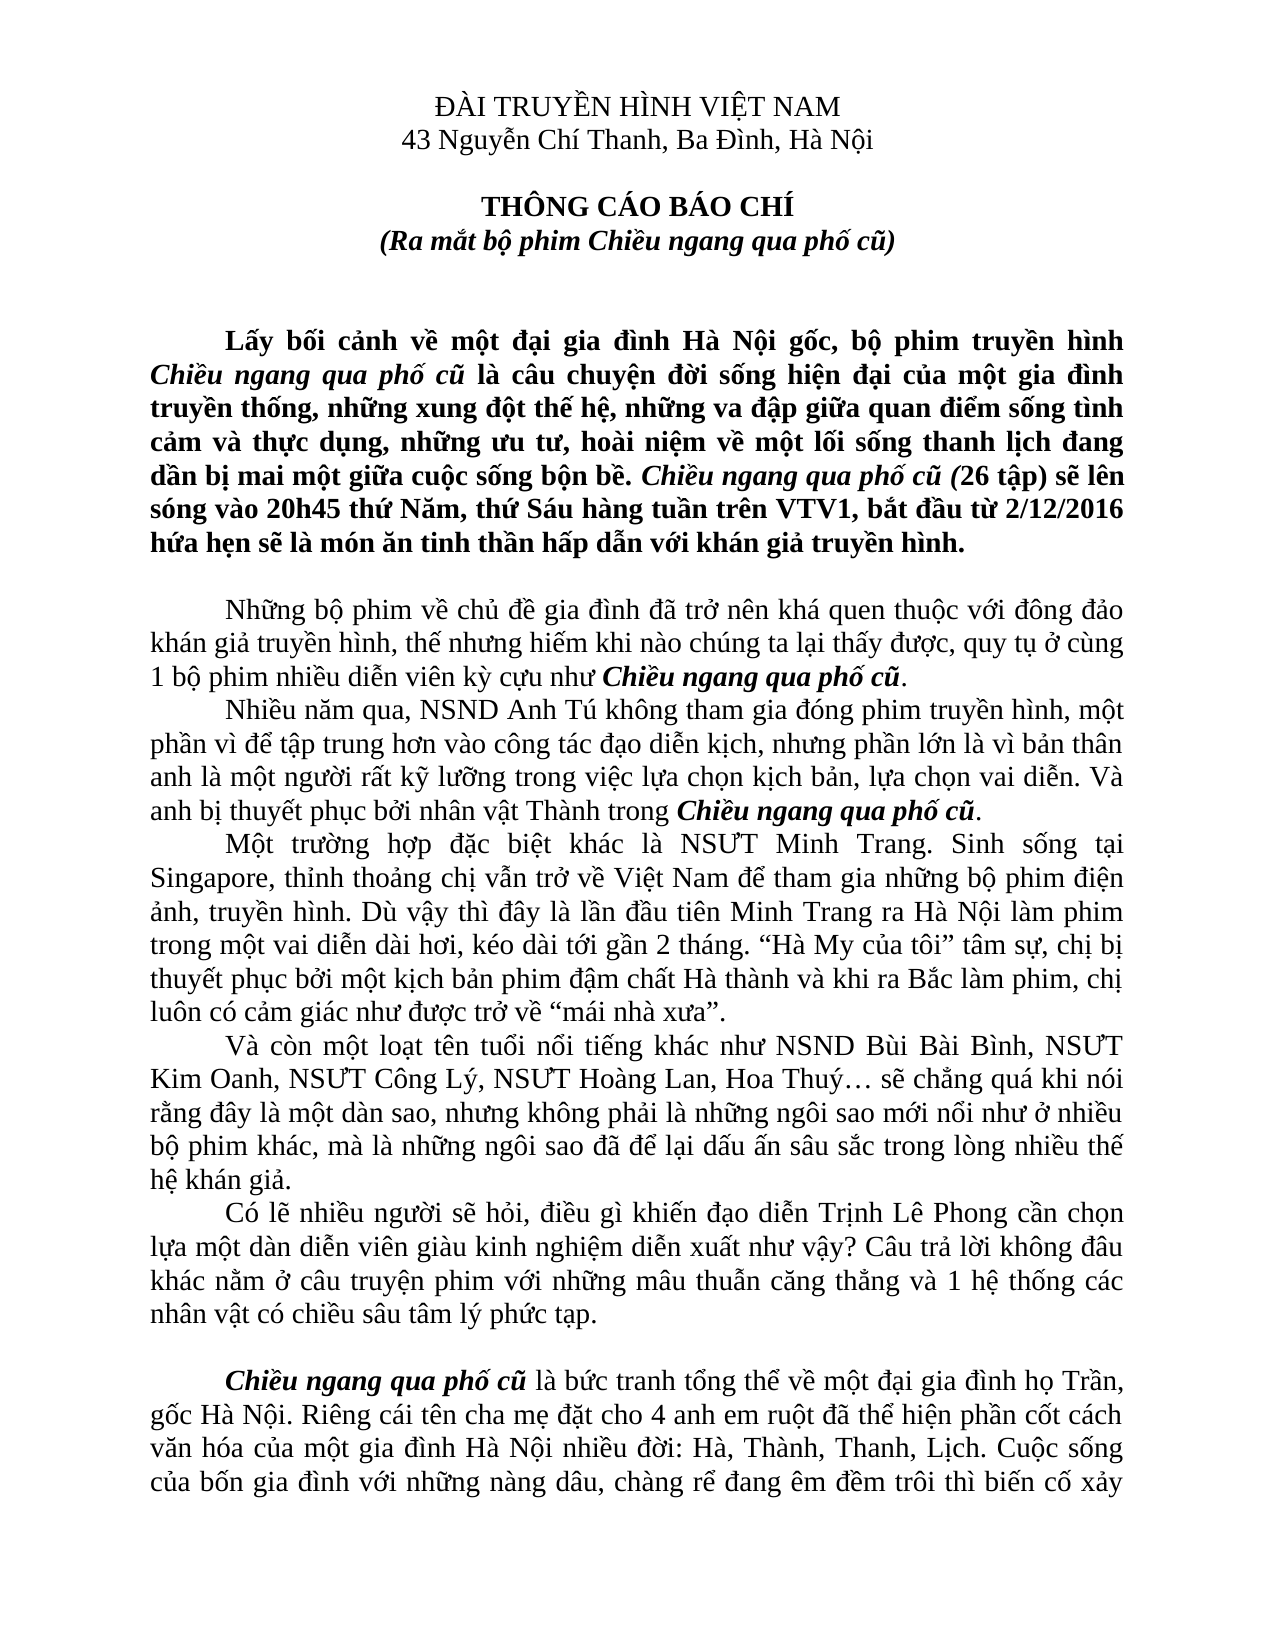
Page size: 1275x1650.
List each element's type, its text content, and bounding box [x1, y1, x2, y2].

text Nhiều năm qua, NSND Anh Tú không tham gia đóng phim truyền hình, một phần vì để tập trung hơn vào công tác đạo diễn kịch, nhưng phần lớn là vì bản thân anh là một người rất kỹ lưỡng trong việc lựa chọn kịch bản, lựa chọn vai diễn. Và anh bị thuyết phục bởi nhân vật Thành trong Chiều ngang qua phố cũ. [150, 692, 1125, 827]
text Và còn một loạt tên tuổi nổi tiếng khác như NSND Bùi Bài Bình, NSƯT Kim Oanh, NSƯT Công Lý, NSƯT Hoàng Lan, Hoa Thuý… sẽ chẳng quá khi nói rằng đây là một dàn sao, nhưng không phải là những ngôi sao mới nổi như ở nhiều bộ phim khác, mà là những ngôi sao đã để lại dấu ấn sâu sắc trong lòng nhiều thế hệ khán giả. [150, 1028, 1125, 1196]
text Một trường hợp đặc biệt khác là NSƯT Minh Trang. Sinh sống tại Singapore, thỉnh thoảng chị vẫn trở về Việt Nam để tham gia những bộ phim điện ảnh, truyền hình. Dù vậy thì đây là lần đầu tiên Minh Trang ra Hà Nội làm phim trong một vai diễn dài hơi, kéo dài tới gần 2 tháng. “Hà My của tôi” tâm sự, chị bị thuyết phục bởi một kịch bản phim đậm chất Hà thành và khi ra Bắc làm phim, chị luôn có cảm giác như được trở về “mái nhà xưa”. [150, 827, 1125, 1028]
text 43 Nguyễn Chí Thanh, Ba Đình, Hà Nội [150, 122, 1125, 156]
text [150, 1363, 1125, 1497]
text THÔNG CÁO BÁO CHÍ [150, 189, 1125, 223]
text Những bộ phim về chủ đề gia đình đã trở nên khá quen thuộc với đông đảo khán giả truyền hình, thế nhưng hiếm khi nào chúng ta lại thấy được, quy tụ ở cùng 1 bộ phim nhiều diễn viên kỳ cựu như Chiều ngang qua phố cũ. [150, 592, 1125, 692]
text Có lẽ nhiều người sẽ hỏi, điều gì khiến đạo diễn Trịnh Lê Phong cần chọn lựa một dàn diễn viên giàu kinh nghiệm diễn xuất như vậy? Câu trả lời không đâu khác nằm ở câu truyện phim với những mâu thuẫn căng thẳng và 1 hệ thống các nhân vật có chiều sâu tâm lý phức tạp. [150, 1196, 1125, 1330]
text Lấy bối cảnh về một đại gia đình Hà Nội gốc, bộ phim truyền hình Chiều ngang qua phố cũ là câu chuyện đời sống hiện đại của một gia đình truyền thống, những xung đột thế hệ, những va đập giữa quan điểm sống tình cảm và thực dụng, những ưu tư, hoài niệm về một lối sống thanh lịch đang dần bị mai một giữa cuộc sống bộn bề. Chiều ngang qua phố cũ (26 tập) sẽ lên sóng vào 20h45 thứ Năm, thứ Sáu hàng tuần trên VTV1, bắt đầu từ 2/12/2016 hứa hẹn sẽ là món ăn tinh thần hấp dẫn với khán giả truyền hình. [150, 323, 1125, 558]
text (Ra mắt bộ phim Chiều ngang qua phố cũ) [150, 223, 1125, 256]
text ĐÀI TRUYỀN HÌNH VIỆT NAM [150, 89, 1125, 122]
